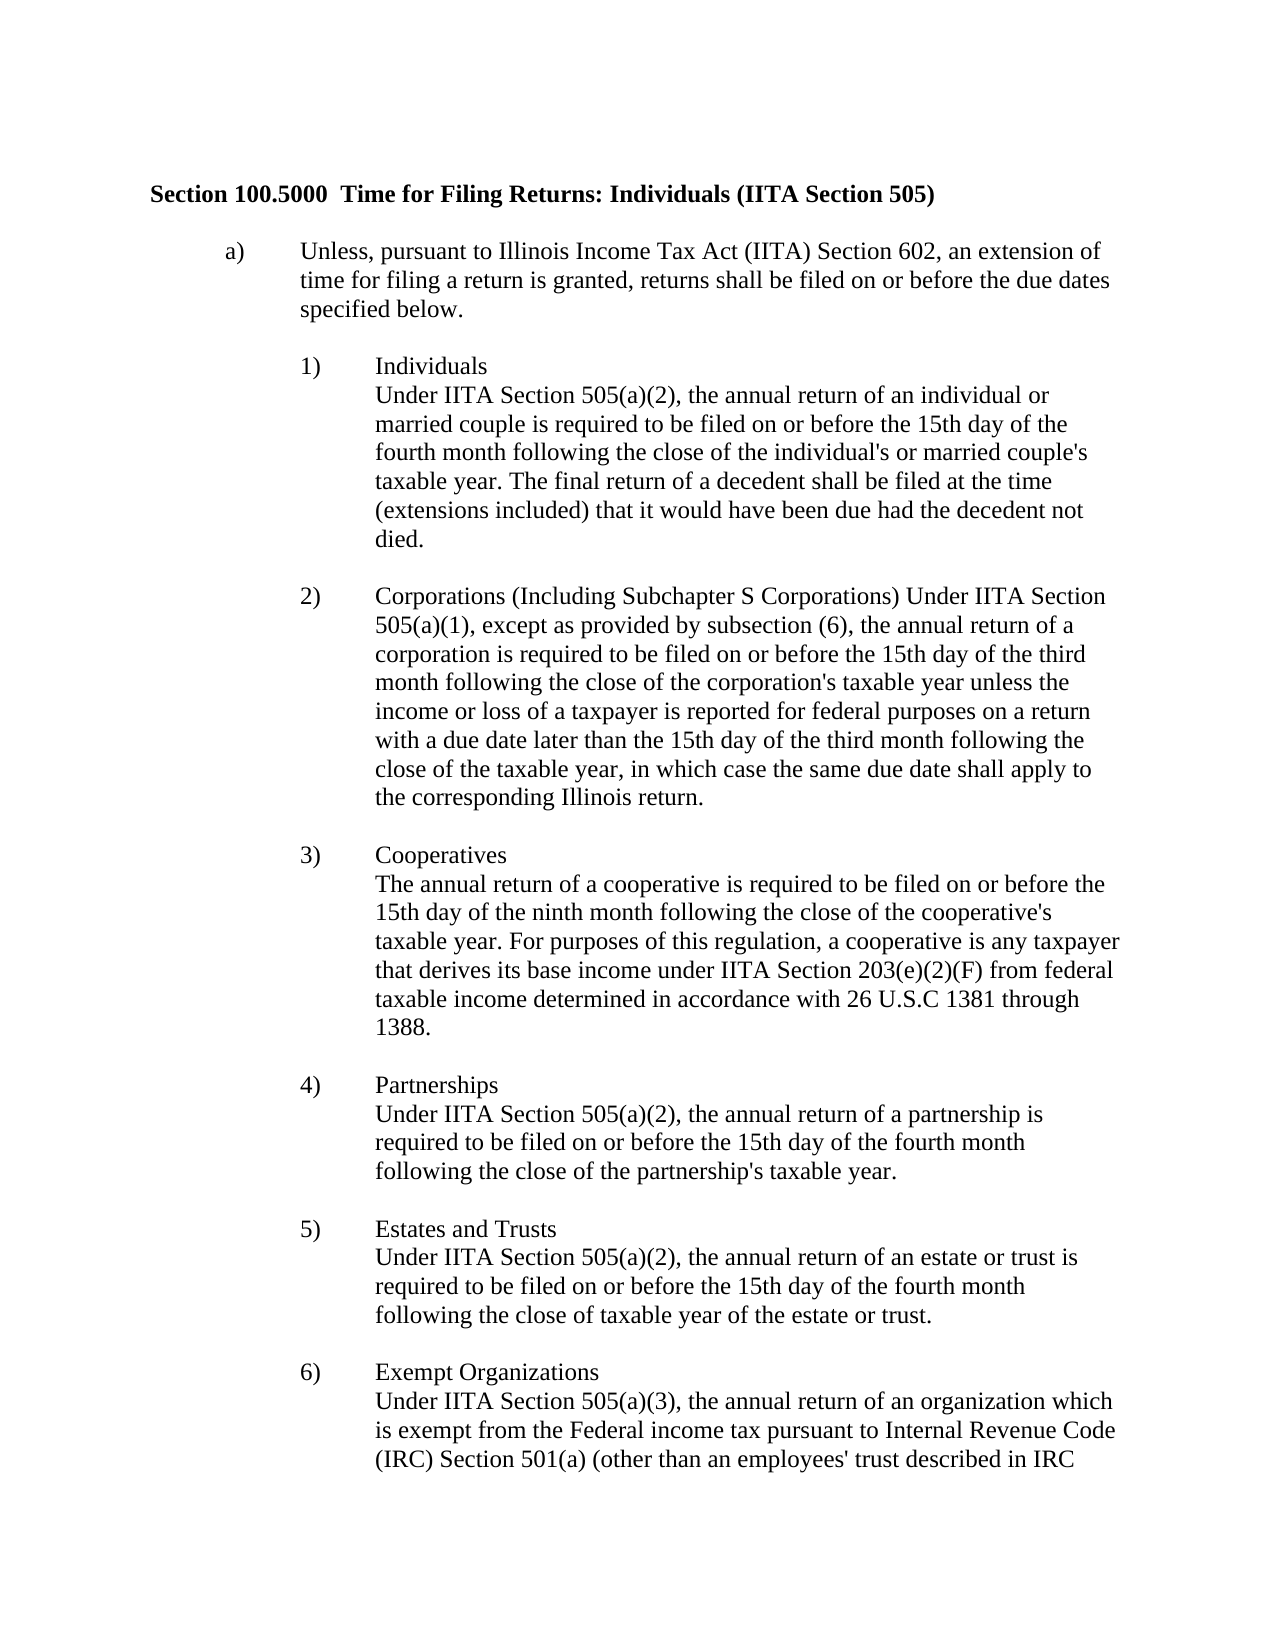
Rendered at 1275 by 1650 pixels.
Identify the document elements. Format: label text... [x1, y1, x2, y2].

text The annual return of a cooperative is required to be filed on or before the 15th day of the ninth month following the close of the cooperative's taxable year. For purposes of this regulation, a cooperative is any taxpayer that derives its base income under IITA Section 203(e)(2)(F) from federal taxable income determined in accordance with 26 U.S.C 1381 through 1388. [375, 869, 1125, 1041]
text Section 100.5000 Time for Filing Returns: Individuals (IITA Section 505) [150, 179, 1125, 207]
text 4) Partnerships [300, 1070, 1125, 1099]
text 3) Cooperatives [300, 840, 1125, 869]
text Under IITA Section 505(a)(2), the annual return of an estate or trust is required to be filed on or before the 15th day of the fourth month following the close of taxable year of the estate or trust. [375, 1242, 1125, 1329]
text a) Unless, pursuant to Illinois Income Tax Act (IITA) Section 602, an extension of time for filing a return is granted, returns shall be filed on or before the due dates specified below. [225, 236, 1125, 322]
text 6) Exempt Organizations [300, 1357, 1125, 1386]
text Under IITA Section 505(a)(2), the annual return of a partnership is required to be filed on or before the 15th day of the fourth month following the close of the partnership's taxable year. [375, 1099, 1125, 1185]
text 1) Individuals [225, 351, 1125, 380]
text 5) Estates and Trusts [300, 1214, 1125, 1242]
text 2) Corporations (Including Subchapter S Corporations) Under IITA Section 505(a)(1), except as provided by subsection (6), the annual return of a corporation is required to be filed on or before the 15th day of the third month following the close of the corporation's taxable year unless the income or loss of a taxpayer is reported for federal purposes on a return with a due date later than the 15th day of the third month following the close of the taxable year, in which case the same due date shall apply to the corresponding Illinois return. [300, 581, 1125, 811]
text Under IITA Section 505(a)(2), the annual return of an individual or married couple is required to be filed on or before the 15th day of the fourth month following the close of the individual's or married couple's taxable year. The final return of a decedent shall be filed at the time (extensions included) that it would have been due had the decedent not died. [375, 380, 1125, 552]
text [375, 1386, 1125, 1472]
